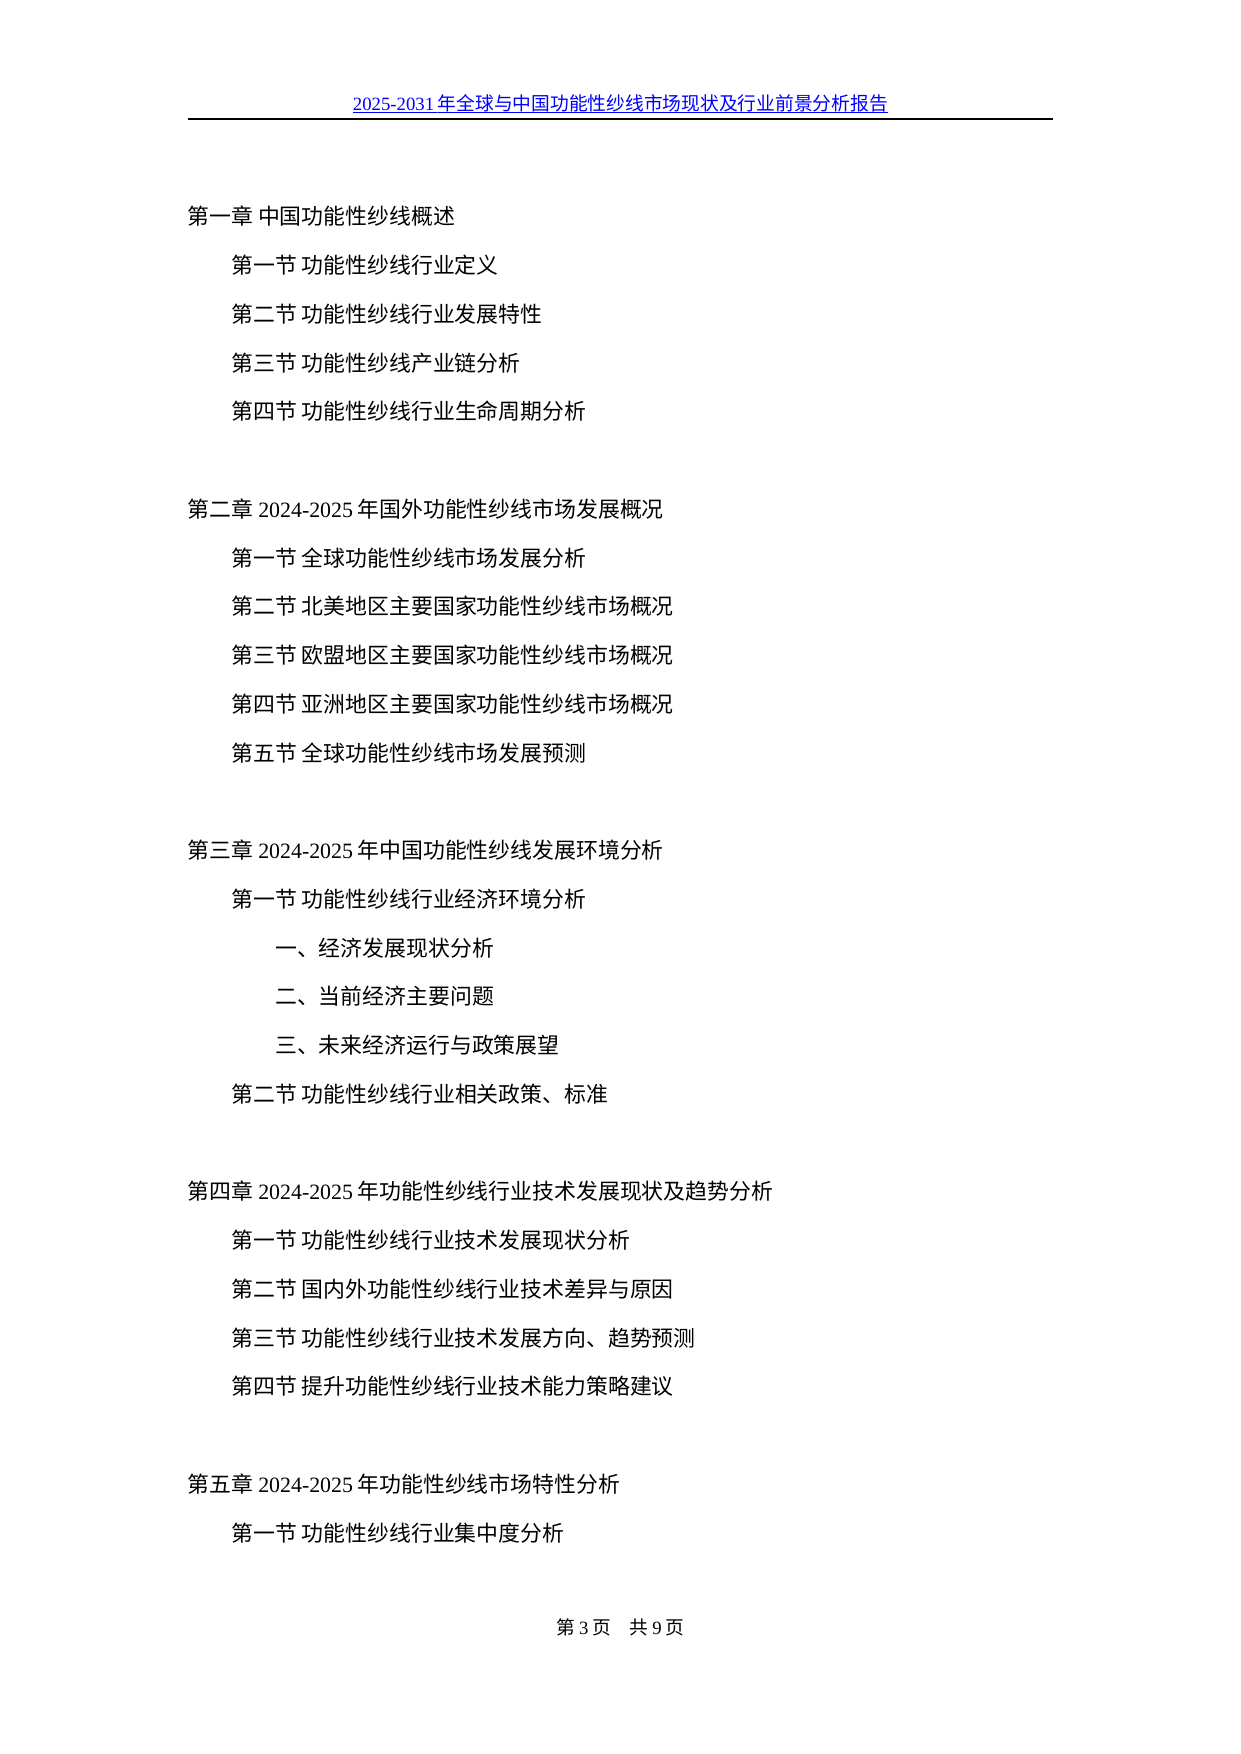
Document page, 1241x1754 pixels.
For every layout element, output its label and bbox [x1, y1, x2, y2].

text [187, 150, 1053, 1548]
